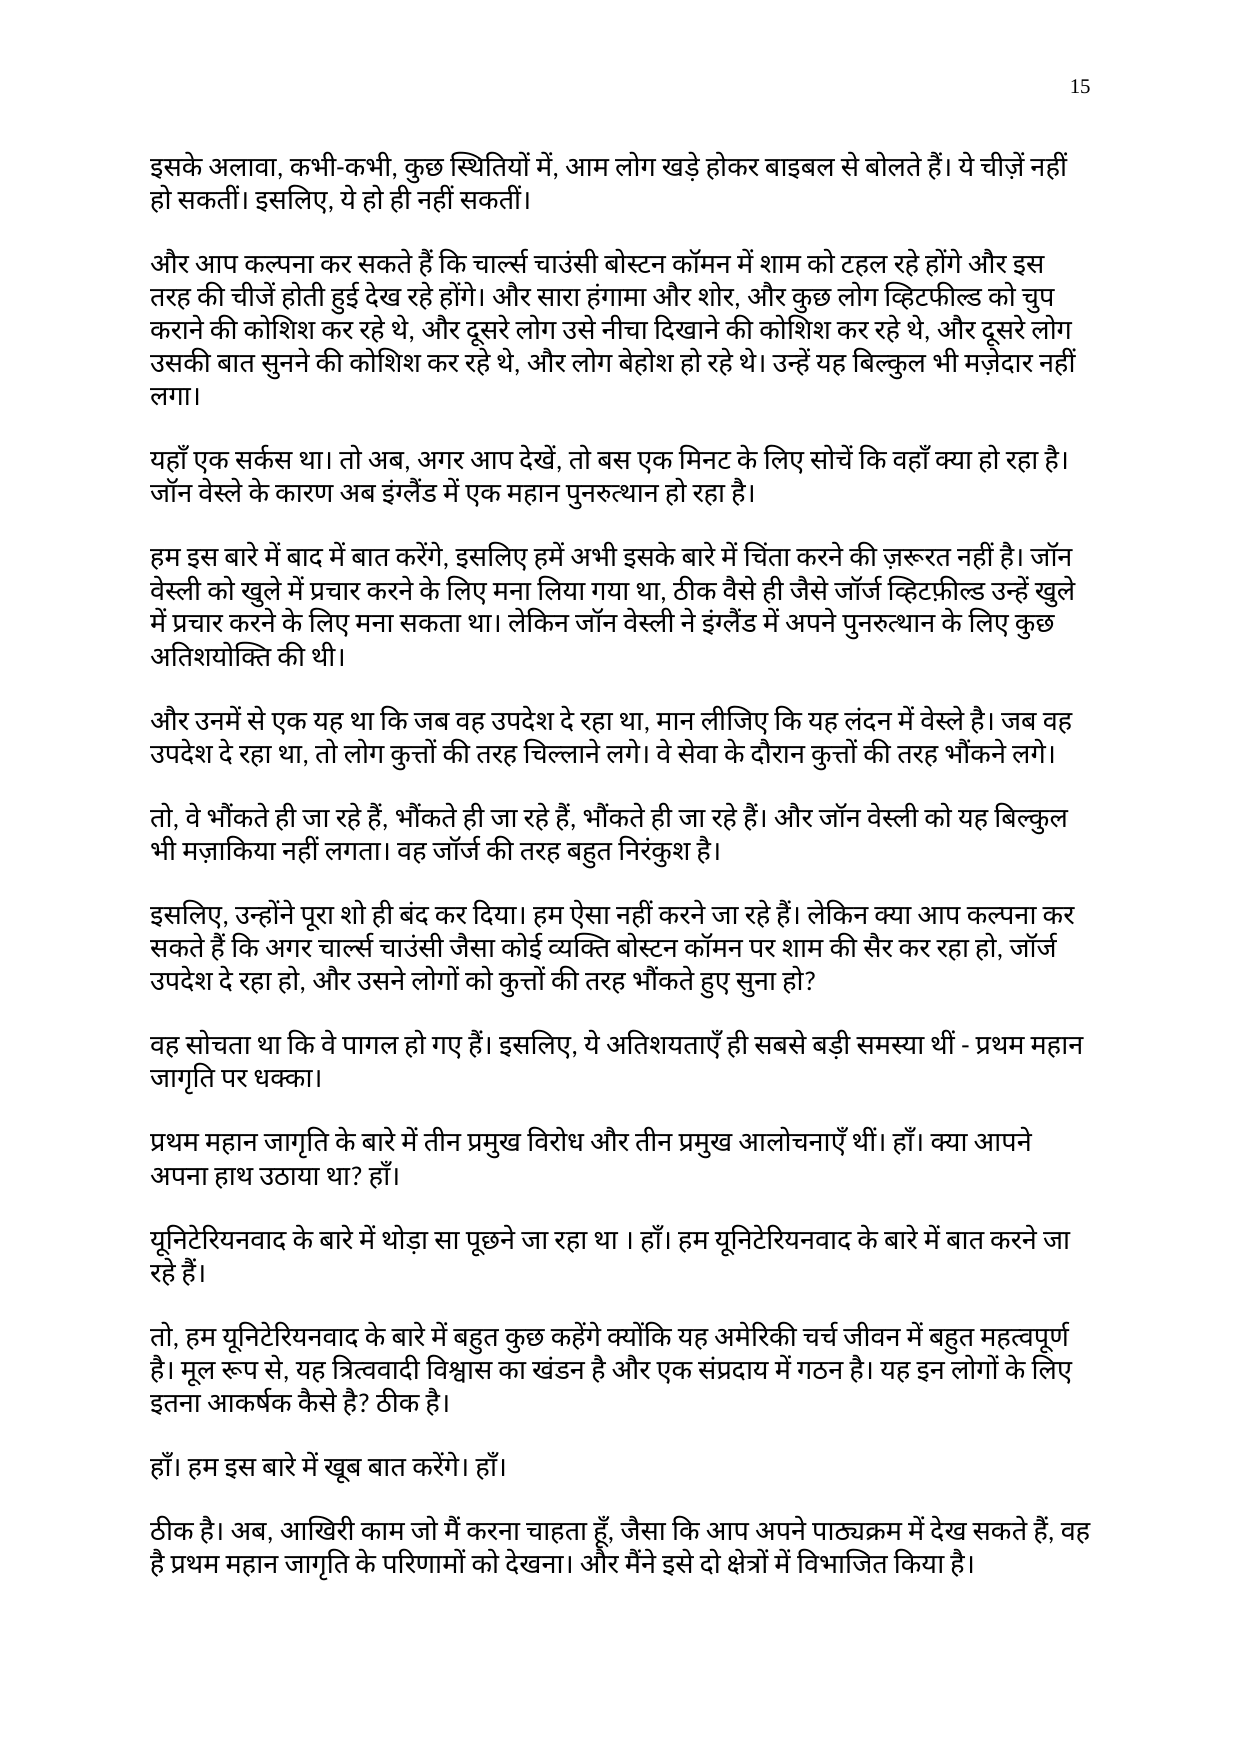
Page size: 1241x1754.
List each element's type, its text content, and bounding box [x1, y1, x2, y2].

text और उनमें से एक यह था कि जब वह उपदेश दे रहा था, मान लीजिए कि यह लंदन में वेस्ले है। जब वह उपदेश दे रहा था, तो लोग कुत्तों की तरह चिल्लाने लगे। वे सेवा के दौरान कुत्तों की तरह भौंकने लगे। [150, 704, 1090, 770]
text वह सोचता था कि वे पागल हो गए हैं। इसलिए, ये अतिशयताएँ ही सबसे बड़ी समस्या थीं - प्रथम महान जागृति पर धक्का। [150, 1028, 1090, 1094]
text तो, वे भौंकते ही जा रहे हैं, भौंकते ही जा रहे हैं, भौंकते ही जा रहे हैं। और जॉन वेस्ली को यह बिल्कुल भी मज़ाकिया नहीं लगता। वह जॉर्ज की तरह बहुत निरंकुश है। [150, 801, 1090, 867]
text यूनिटेरियनवाद के बारे में थोड़ा सा पूछने जा रहा था । हाँ। हम यूनिटेरियनवाद के बारे में बात करने जा रहे हैं। [150, 1223, 1090, 1289]
text और आप कल्पना कर सकते हैं कि चार्ल्स चाउंसी बोस्टन कॉमन में शाम को टहल रहे होंगे और इस तरह की चीजें होती हुई देख रहे होंगे। और सारा हंगामा और शोर, और कुछ लोग व्हिटफील्ड को चुप कराने की कोशिश कर रहे थे, और दूसरे लोग उसे नीचा दिखाने की कोशिश कर रहे थे, और दूसरे लोग उसकी बात सुनने की कोशिश कर रहे थे, और लोग बेहोश हो रहे थे। उन्हें यह बिल्कुल भी मज़ेदार नहीं लगा। [150, 247, 1090, 412]
text इसलिए, उन्होंने पूरा शो ही बंद कर दिया। हम ऐसा नहीं करने जा रहे हैं। लेकिन क्या आप कल्पना कर सकते हैं कि अगर चार्ल्स चाउंसी जैसा कोई व्यक्ति बोस्टन कॉमन पर शाम की सैर कर रहा हो, जॉर्ज उपदेश दे रहा हो, और उसने लोगों को कुत्तों की तरह भौंकते हुए सुना हो? [150, 898, 1090, 997]
text हम इस बारे में बाद में बात करेंगे, इसलिए हमें अभी इसके बारे में चिंता करने की ज़रूरत नहीं है। जॉन वेस्ली को खुले में प्रचार करने के लिए मना लिया गया था, ठीक वैसे ही जैसे जॉर्ज व्हिटफ़ील्ड उन्हें खुले में प्रचार करने के लिए मना सकता था। लेकिन जॉन वेस्ली ने इंग्लैंड में अपने पुनरुत्थान के लिए कुछ अतिशयोक्ति की थी। [150, 541, 1090, 673]
text हाँ। हम इस बारे में खूब बात करेंगे। हाँ। [150, 1450, 1090, 1483]
text यहाँ एक सर्कस था। तो अब, अगर आप देखें, तो बस एक मिनट के लिए सोचें कि वहाँ क्या हो रहा है। जॉन वेस्ले के कारण अब इंग्लैंड में एक महान पुनरुत्थान हो रहा है। [150, 443, 1090, 509]
text इसके अलावा, कभी-कभी, कुछ स्थितियों में, आम लोग खड़े होकर बाइबल से बोलते हैं। ये चीज़ें नहीं हो सकतीं। इसलिए, ये हो ही नहीं सकतीं। [150, 150, 1090, 216]
text ठीक है। अब, आखिरी काम जो मैं करना चाहता हूँ, जैसा कि आप अपने पाठ्यक्रम में देख सकते हैं, वह है प्रथम महान जागृति के परिणामों को देखना। और मैंने इसे दो क्षेत्रों में विभाजित किया है। [150, 1514, 1090, 1580]
text तो, हम यूनिटेरियनवाद के बारे में बहुत कुछ कहेंगे क्योंकि यह अमेरिकी चर्च जीवन में बहुत महत्वपूर्ण है। मूल रूप से, यह त्रित्ववादी विश्वास का खंडन है और एक संप्रदाय में गठन है। यह इन लोगों के लिए इतना आकर्षक कैसे है? ठीक है। [150, 1320, 1090, 1419]
text प्रथम महान जागृति के बारे में तीन प्रमुख विरोध और तीन प्रमुख आलोचनाएँ थीं। हाँ। क्या आपने अपना हाथ उठाया था? हाँ। [150, 1126, 1090, 1192]
